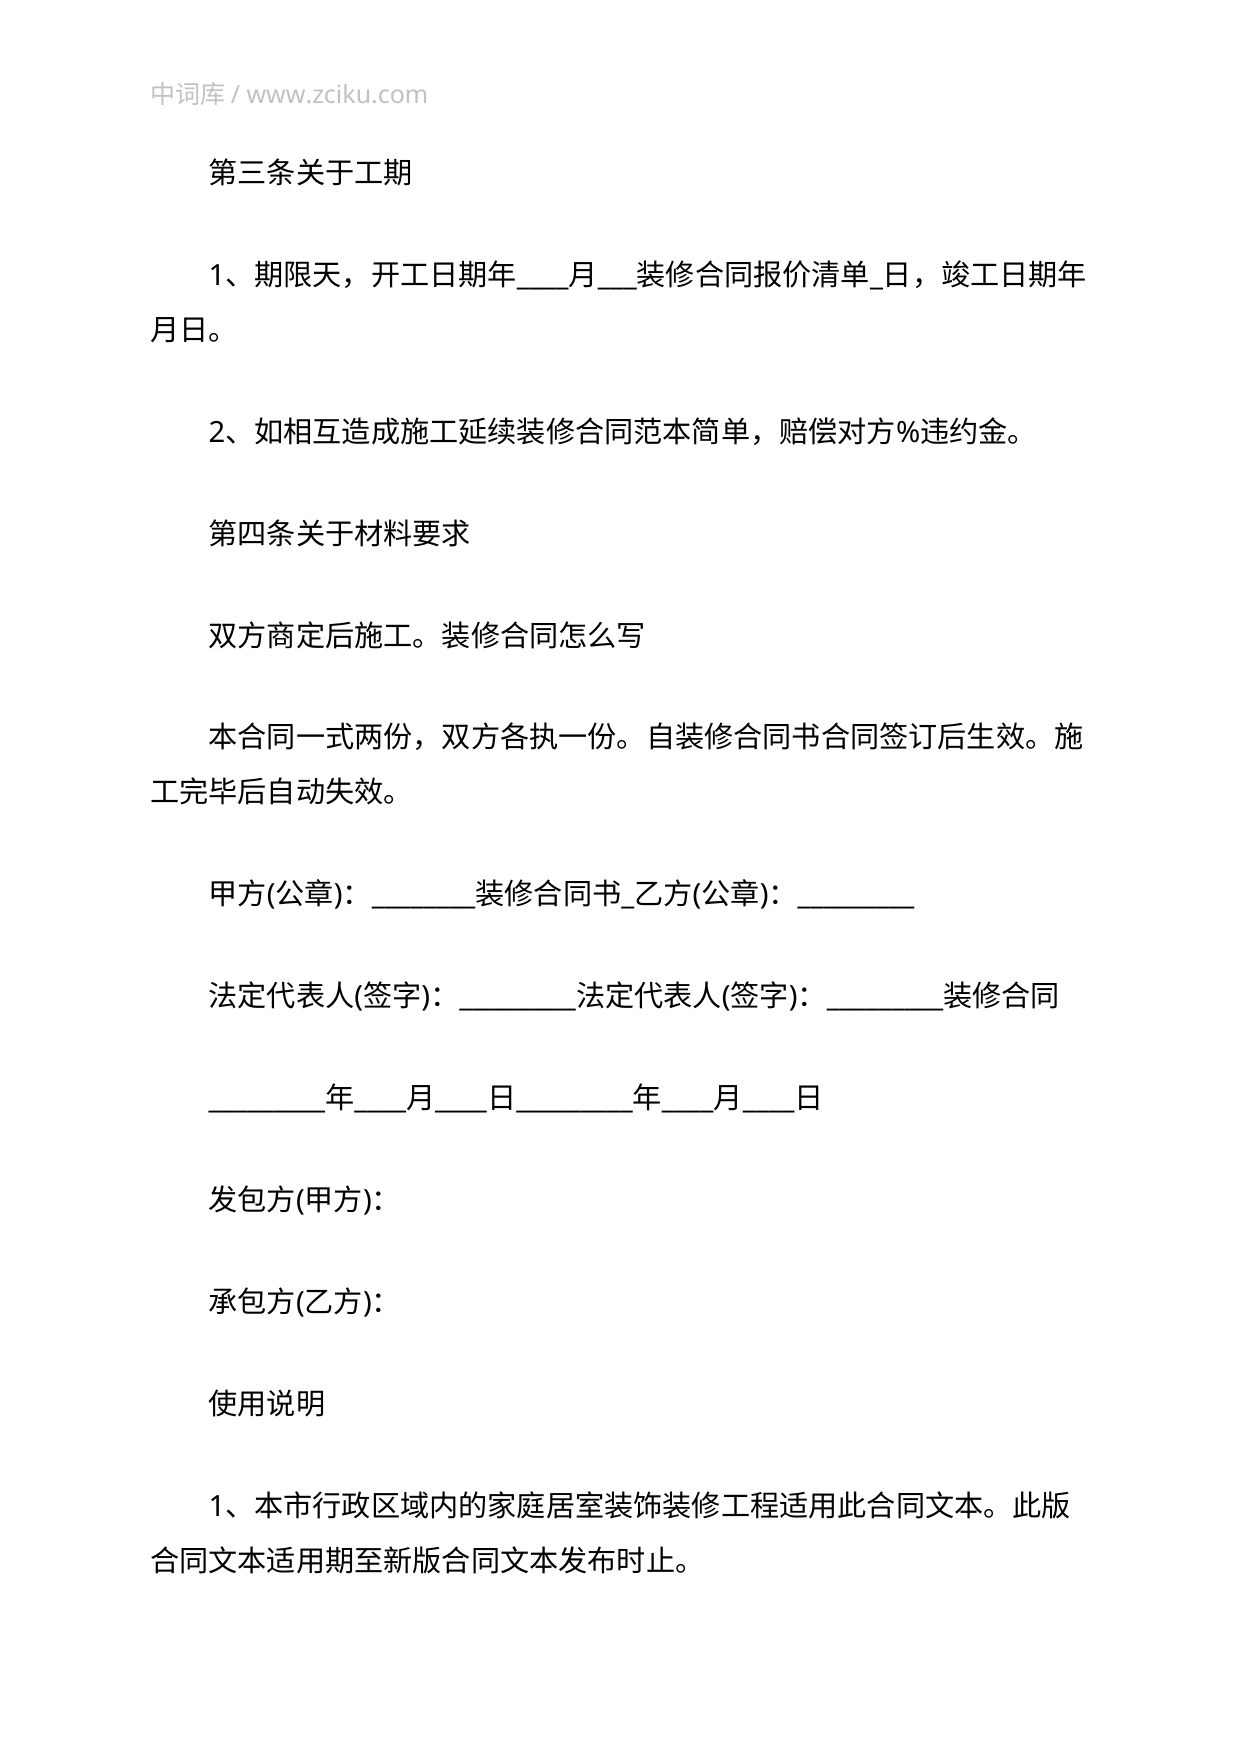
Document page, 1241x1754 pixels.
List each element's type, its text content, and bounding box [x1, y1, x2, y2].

text 法定代表人(签字)：_________法定代表人(签字)：_________装修合同 [150, 973, 1090, 1015]
text 承包方(乙方)： [150, 1279, 1090, 1321]
text 使用说明 [150, 1381, 1090, 1423]
text 发包方(甲方)： [150, 1177, 1090, 1219]
text 1、本市行政区域内的家庭居室装饰装修工程适用此合同文本。此版合同文本适用期至新版合同文本发布时止。 [150, 1482, 1090, 1580]
text 1、期限天，开工日期年____月___装修合同报价清单_日，竣工日期年月日。 [150, 252, 1090, 349]
text 双方商定后施工。装修合同怎么写 [150, 612, 1090, 654]
text 2、如相互造成施工延续装修合同范本简单，赔偿对方%违约金。 [150, 408, 1090, 451]
text 甲方(公章)：________装修合同书_乙方(公章)：_________ [150, 871, 1090, 913]
text 本合同一式两份，双方各执一份。自装修合同书合同签订后生效。施工完毕后自动失效。 [150, 714, 1090, 811]
text 第三条关于工期 [150, 150, 1090, 192]
text _________年____月____日_________年____月____日 [150, 1075, 1090, 1117]
text 第四条关于材料要求 [150, 511, 1090, 553]
